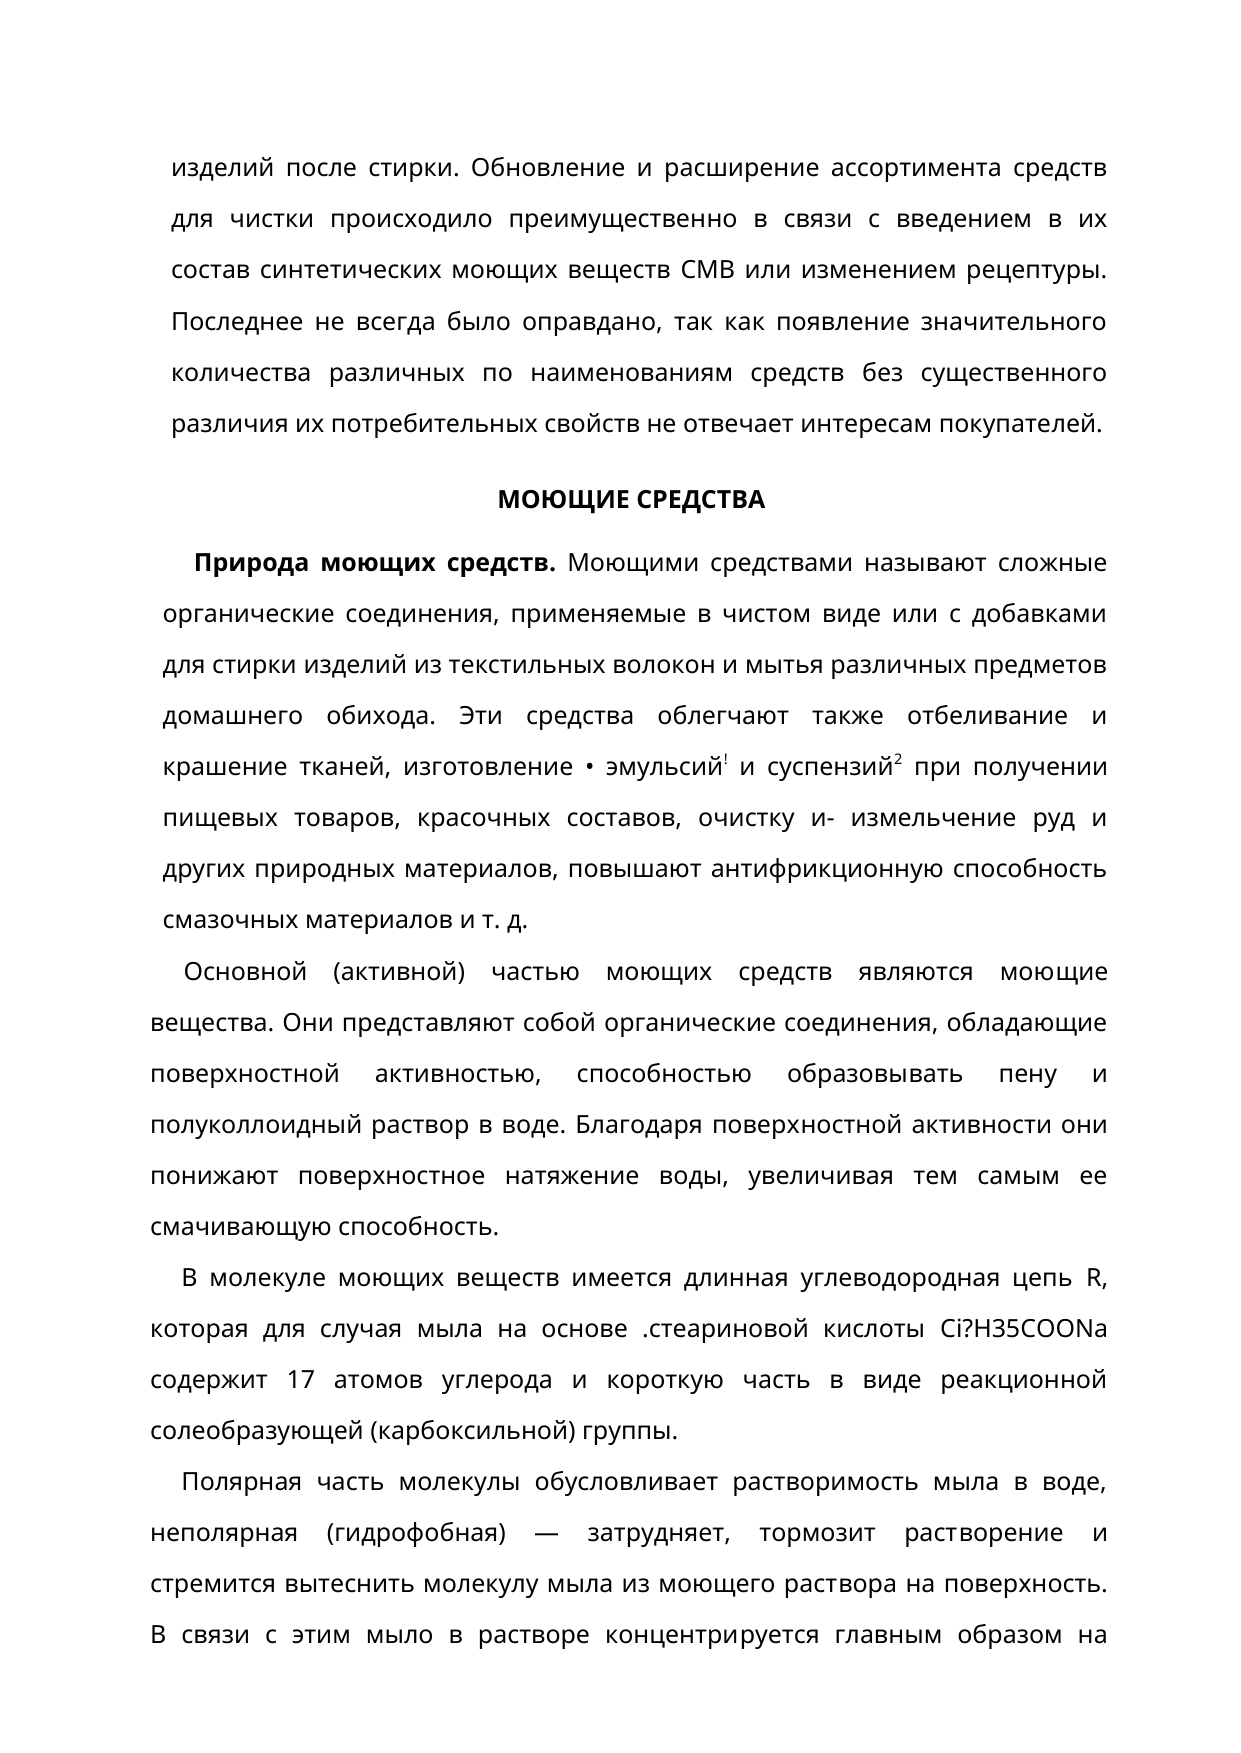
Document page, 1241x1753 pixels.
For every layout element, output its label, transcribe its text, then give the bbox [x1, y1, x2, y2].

text Природа моющих средств. Моющими средствами называют сложные органические соединения, применяемые в чистом виде или с добавками для стирки изделий из текстильных волокон и мытья различных предметов домашнего обихода. Эти средства облегчают также отбеливание и крашение тканей, изготовление • эмульсий! и суспензий2 при получении пищевых товаров, красочных составов, очистку и- измельчение руд и других природных материалов, повышают антифрикционную способность смазочных материалов и т. д. [162, 545, 1108, 936]
text МОЮЩИЕ СРЕДСТВА [154, 481, 1108, 515]
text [150, 1463, 1108, 1651]
text Основной (активной) частью моющих средств являются моющие вещества. Они представляют собой органические соединения, обладающие поверхностной активностью, способностью образовывать пену и полуколлоидный раствор в воде. Благодаря поверхностной активности они понижают поверхностное натяжение воды, увеличивая тем самым ее смачивающую способность. [150, 953, 1108, 1242]
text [171, 150, 1108, 439]
text В молекуле моющих веществ имеется длинная углеводородная цепь R, которая для случая мыла на основе .стеариновой кислоты Ci?H35COONa содержит 17 атомов углерода и короткую часть в виде реакционной солеобразующей (карбоксильной) группы. [150, 1259, 1108, 1447]
